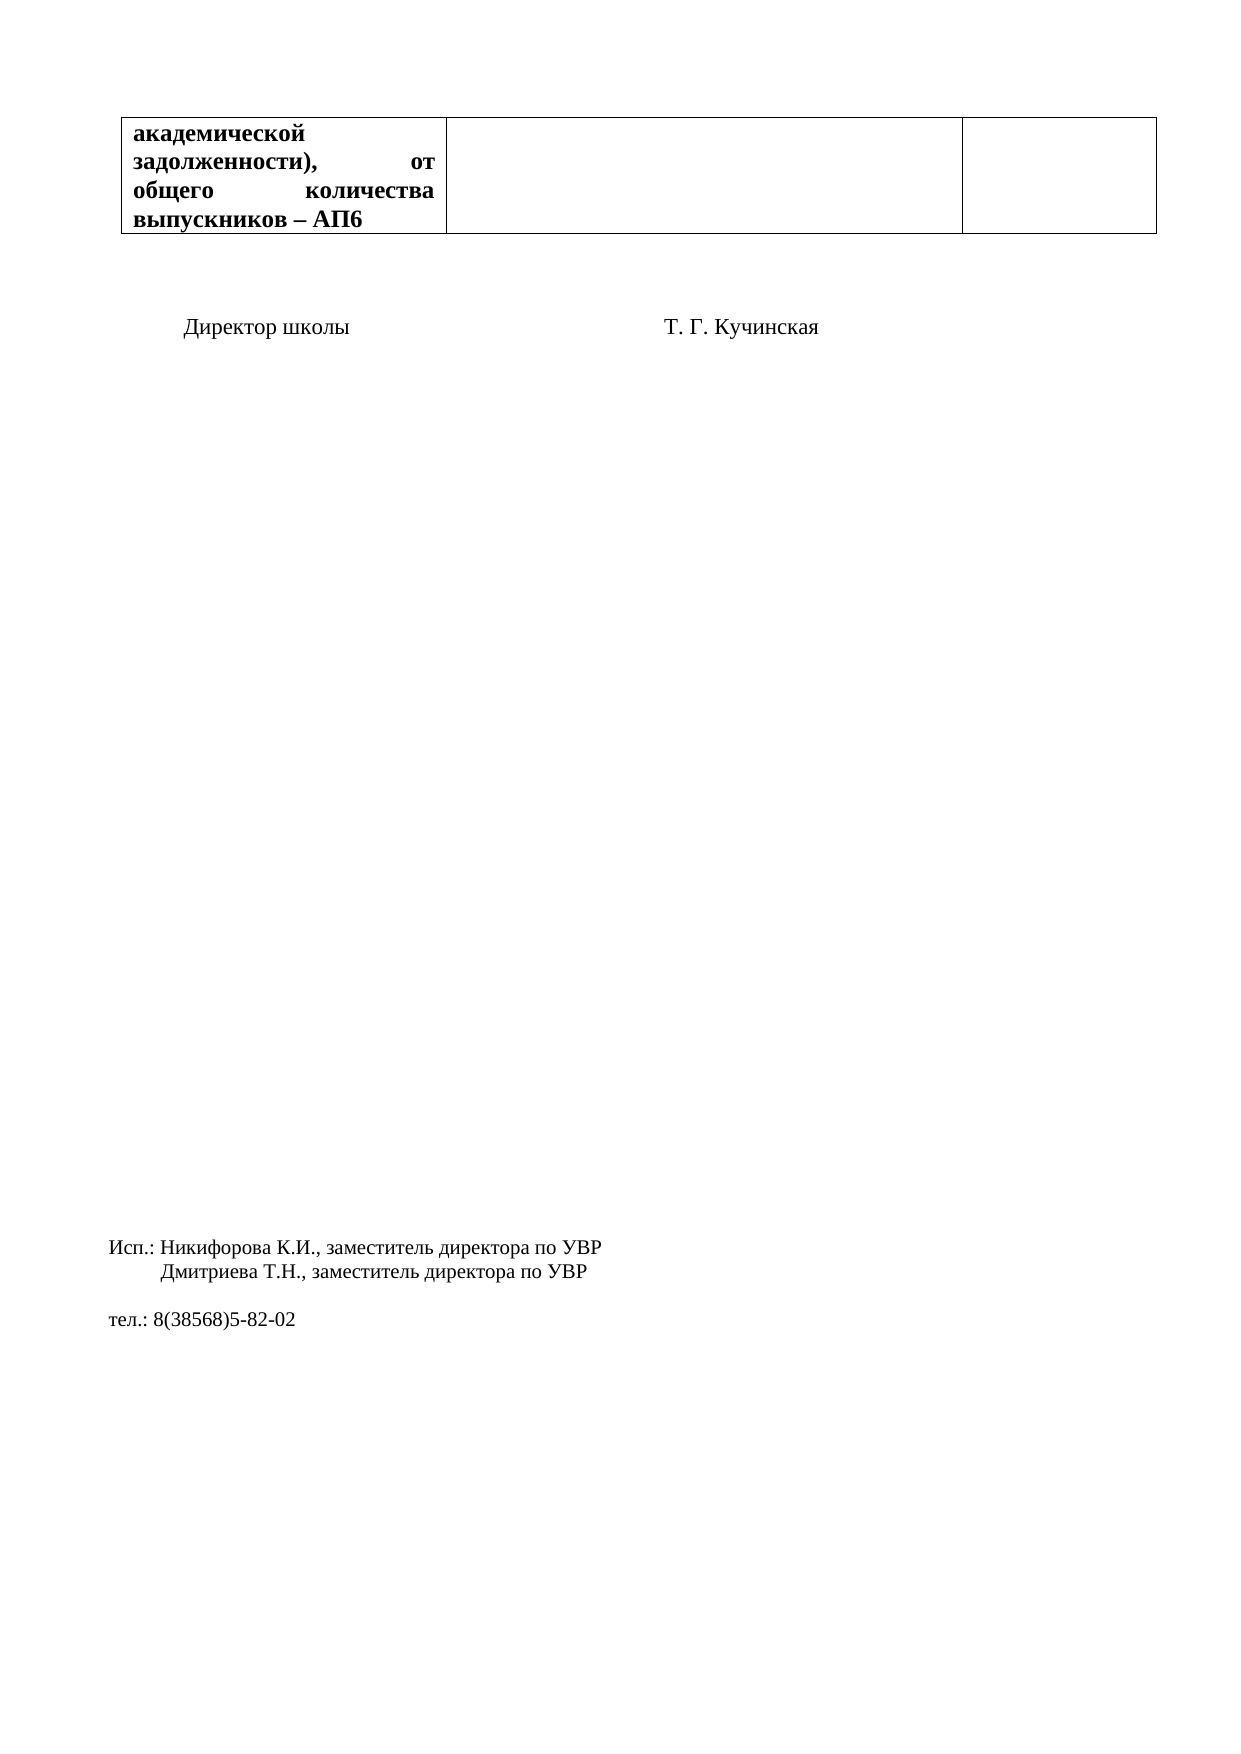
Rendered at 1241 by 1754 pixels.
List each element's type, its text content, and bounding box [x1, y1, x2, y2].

text Дмитриева Т.Н., заместитель директора по УВР [108, 1259, 1196, 1283]
text тел.: 8(38568)5-82-02 [108, 1307, 1196, 1331]
table_cell 84 [963, 118, 1156, 233]
text Исп.: Никифорова К.И., заместитель директора по УВР [108, 1235, 1196, 1259]
text Директор школы Т. Г. Кучинская [108, 313, 1196, 339]
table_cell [122, 118, 446, 233]
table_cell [447, 118, 962, 233]
